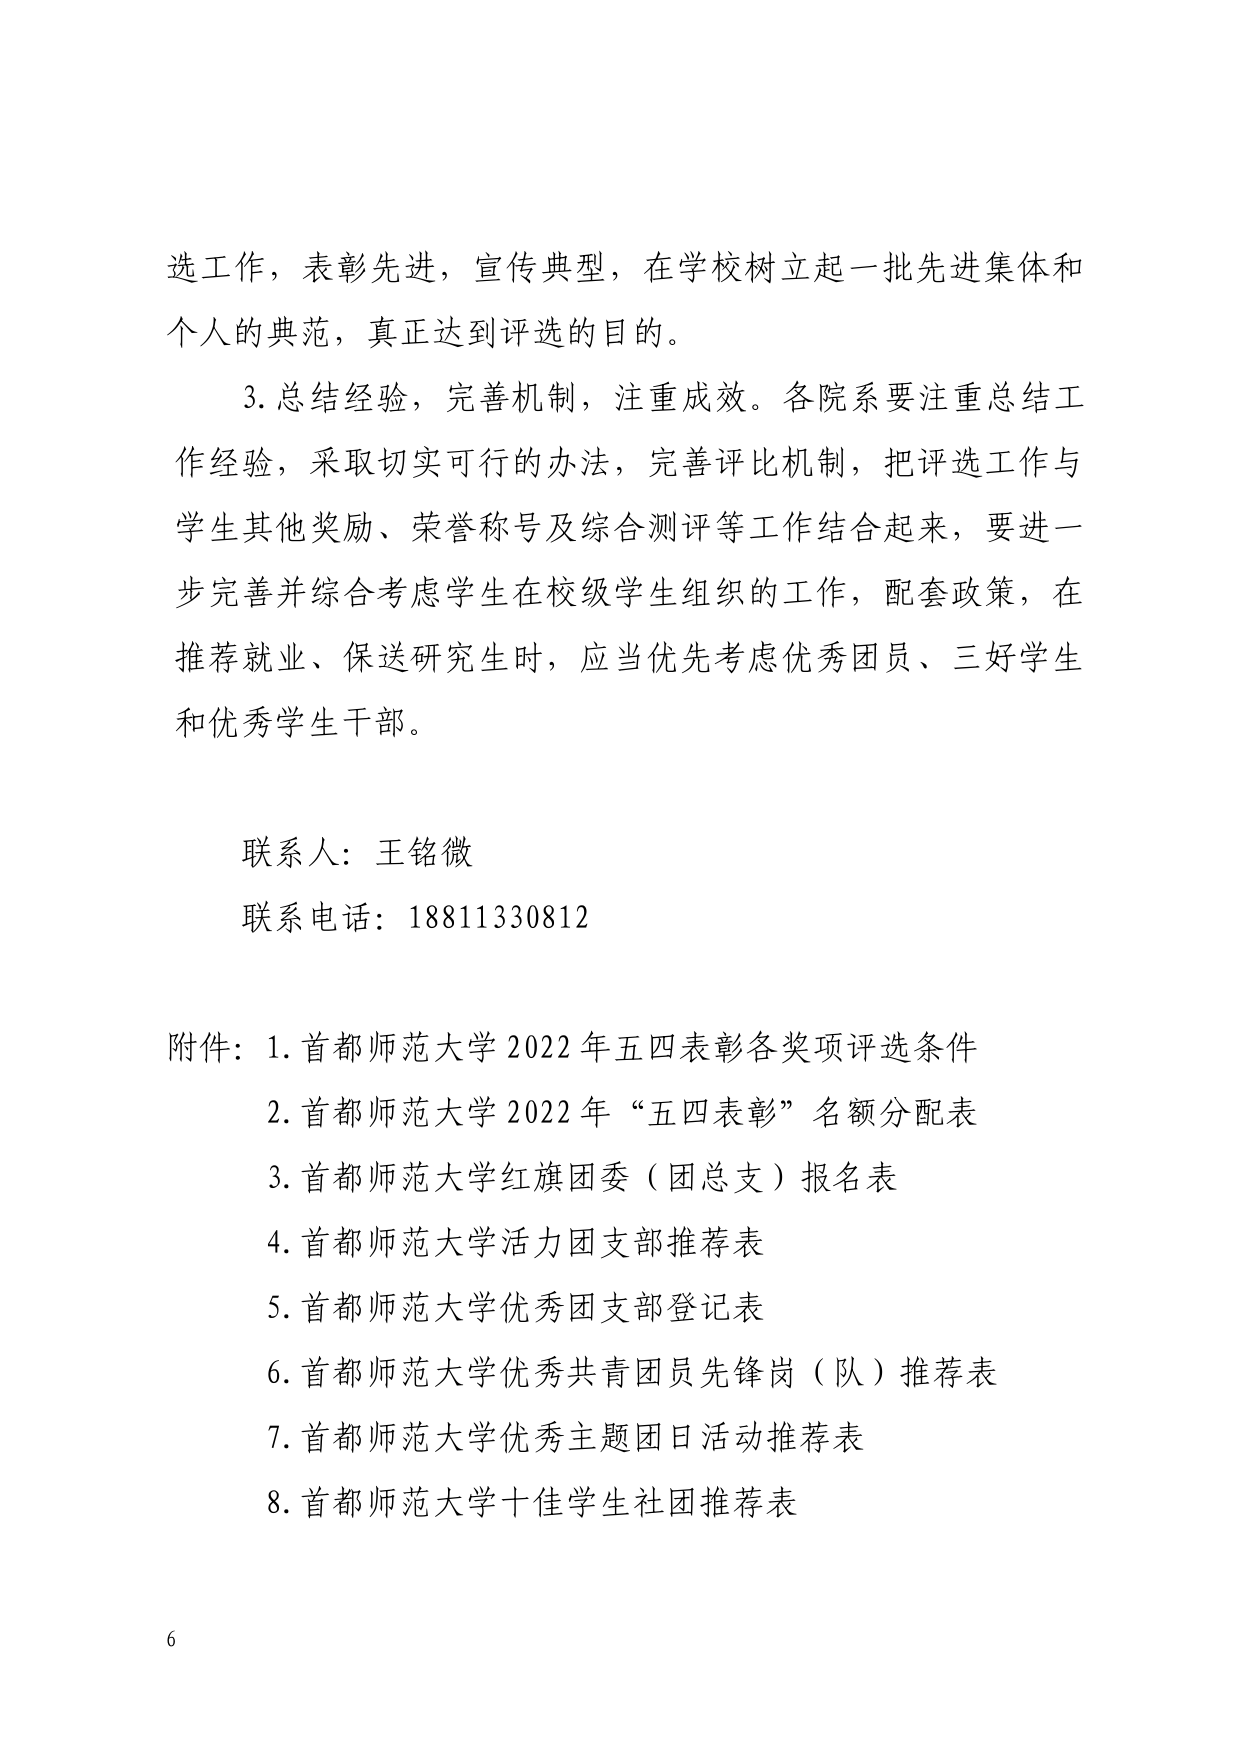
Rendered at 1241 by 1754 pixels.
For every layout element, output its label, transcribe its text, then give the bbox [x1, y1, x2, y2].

text 3.总结经验，完善机制，注重成效。各院系要注重总结工作经验，采取切实可行的办法，完善评比机制，把评选工作与学生其他奖励、荣誉称号及综合测评等工作结合起来，要进一步完善并综合考虑学生在校级学生组织的工作，配套政策，在推荐就业、保送研究生时，应当优先考虑优秀团员、三好学生和优秀学生干部。 [174, 363, 1087, 753]
text 附件：1.首都师范大学2022年五四表彰各奖项评选条件 [165, 1013, 1087, 1078]
text 8.首都师范大学十佳学生社团推荐表 [165, 1468, 1087, 1533]
text 联系电话：18811330812 [174, 883, 1087, 948]
text 2.首都师范大学2022年“五四表彰”名额分配表 [165, 1078, 1087, 1143]
text 7.首都师范大学优秀主题团日活动推荐表 [165, 1403, 1087, 1468]
text 4.首都师范大学活力团支部推荐表 [165, 1208, 1087, 1273]
text 5.首都师范大学优秀团支部登记表 [165, 1273, 1087, 1338]
text 6.首都师范大学优秀共青团员先锋岗（队）推荐表 [165, 1338, 1087, 1403]
text 联系人：王铭微 [174, 818, 1087, 883]
text 3.首都师范大学红旗团委（团总支）报名表 [165, 1143, 1087, 1208]
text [165, 233, 1087, 363]
